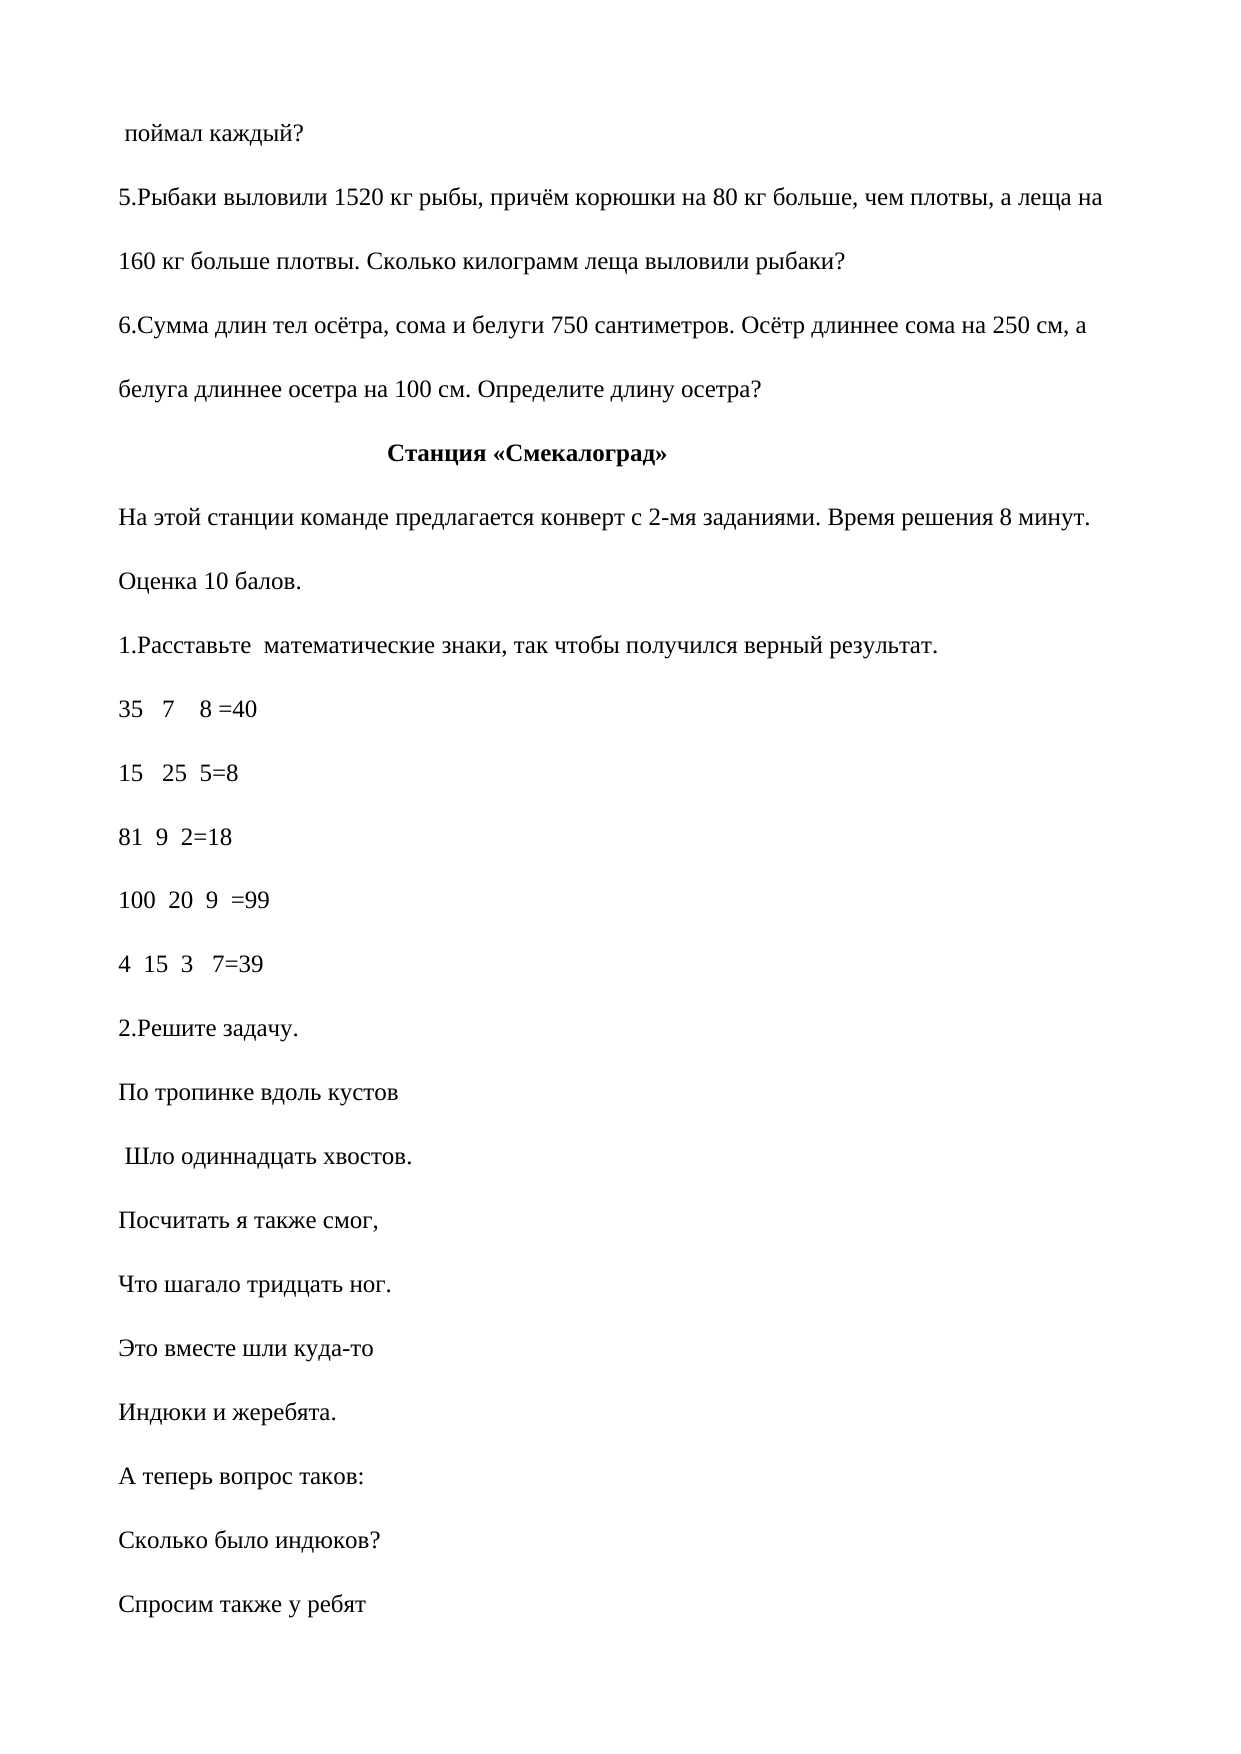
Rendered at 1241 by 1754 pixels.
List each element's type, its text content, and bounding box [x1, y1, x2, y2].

text 6.Сумма длин тел осётра, сома и белуги 750 сантиметров. Осётр длиннее сома на 250 см, а [118, 310, 1240, 339]
text Шло одиннадцать хвостов. [118, 1141, 1240, 1170]
text Что шагало тридцать ног. [118, 1269, 1240, 1298]
text 81 9 2=18 [118, 822, 1240, 850]
text 4 15 3 7=39 [118, 949, 1240, 978]
text Индюки и жеребята. [118, 1397, 1240, 1426]
text поймал каждый? [118, 118, 1240, 147]
text 5.Рыбаки выловили 1520 кг рыбы, причём корюшки на 80 кг больше, чем плотвы, а леща на [118, 182, 1240, 211]
text А теперь вопрос таков: [118, 1461, 1240, 1490]
text белуга длиннее осетра на 100 см. Определите длину осетра? [118, 374, 1240, 403]
text 15 25 5=8 [118, 758, 1240, 786]
text Посчитать я также смог, [118, 1205, 1240, 1234]
text Сколько было индюков? [118, 1525, 1240, 1554]
text 160 кг больше плотвы. Сколько килограмм леща выловили рыбаки? [118, 246, 1240, 275]
text 1.Расставьте математические знаки, так чтобы получился верный результат. [118, 630, 1240, 658]
text 2.Решите задачу. [118, 1013, 1240, 1042]
text Станция «Смекалоград» [118, 438, 1240, 467]
text Это вместе шли куда-то [118, 1333, 1240, 1362]
text По тропинке вдоль кустов [118, 1077, 1240, 1106]
text Оценка 10 балов. [118, 566, 1240, 594]
text 100 20 9 =99 [118, 886, 1240, 914]
text Спросим также у ребят [118, 1589, 1240, 1618]
text 35 7 8 =40 [118, 694, 1240, 722]
text На этой станции команде предлагается конверт с 2-мя заданиями. Время решения 8 минут. [118, 502, 1240, 531]
